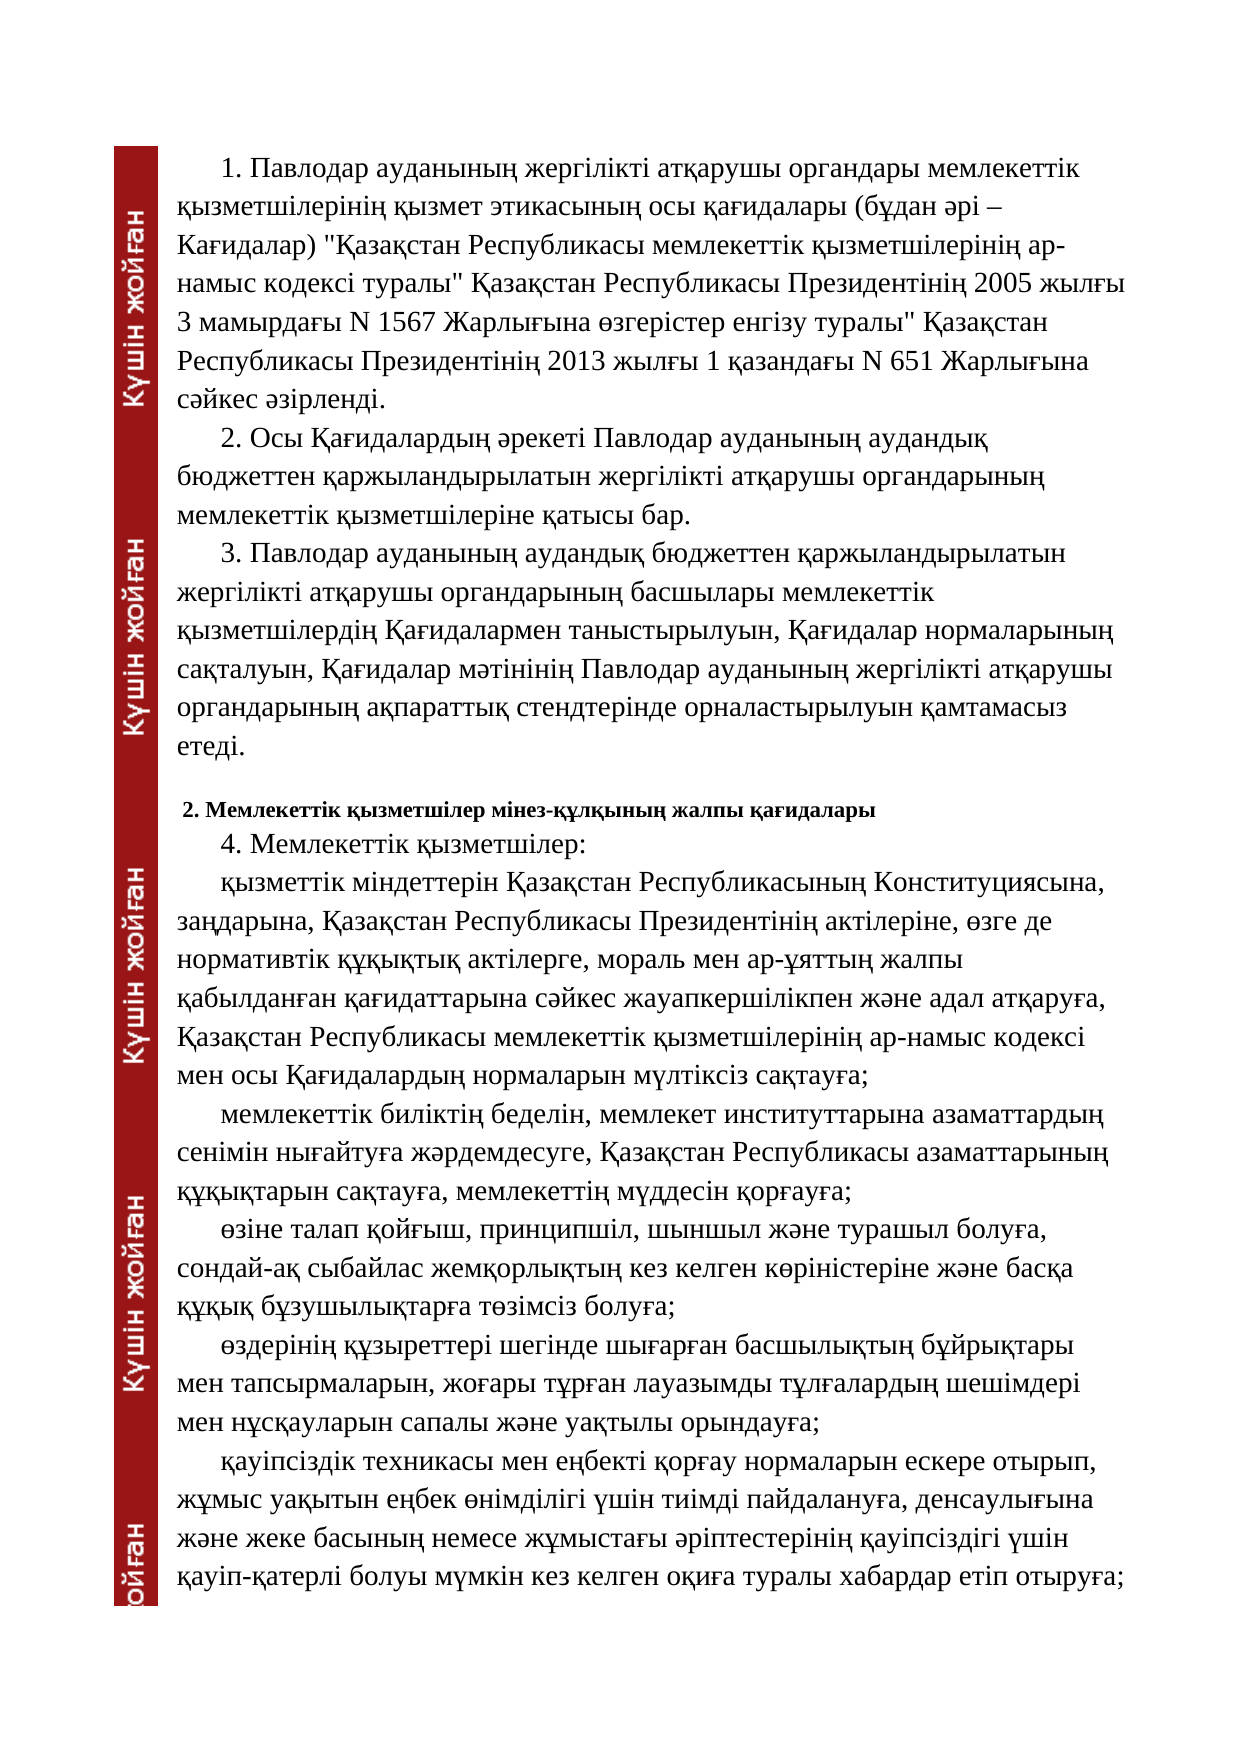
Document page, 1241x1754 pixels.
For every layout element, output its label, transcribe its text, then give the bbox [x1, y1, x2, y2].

picture [114, 146, 158, 150]
text 1. Павлодар ауданының жергілікті атқарушы органдары мемлекеттік қызметшілерінің қызмет этикасының осы қағидалары (бұдан әрi – Кағидалар) "Қазақстан Республикасы мемлекеттік қызметшілерінің ар-намыс кодексі туралы" Қазақстан Республикасы Президентінің 2005 жылғы 3 мамырдағы N 1567 Жарлығына өзгерістер енгізу туралы" Қазақстан Республикасы Президентінің 2013 жылғы 1 қазандағы N 651 Жарлығына сәйкес әзірленді. 2. Осы Қағидалардың әрекеті Павлодар ауданының аудандық бюджеттен қаржыландырылатын жергілікті атқарушы органдарының мемлекеттік қызметшілеріне қатысы бар. 3. Павлодар ауданының аудандық бюджеттен қаржыландырылатын жергілікті атқарушы органдарының басшылары мемлекеттiк қызметшiлердің Қағидалармен таныстырылуын, Қағидалар нормаларының сақталуын, Қағидалар мәтінінің Павлодар ауданының жергілікті атқарушы органдарының ақпараттық стендтерінде орналастырылуын қамтамасыз етеді. [112, 150, 1128, 792]
text 2. Мемлекеттік қызметшілер мінез-құлқының жалпы қағидалары [112, 796, 1128, 822]
picture [114, 822, 158, 826]
picture [114, 792, 158, 796]
picture [114, 1592, 158, 1606]
